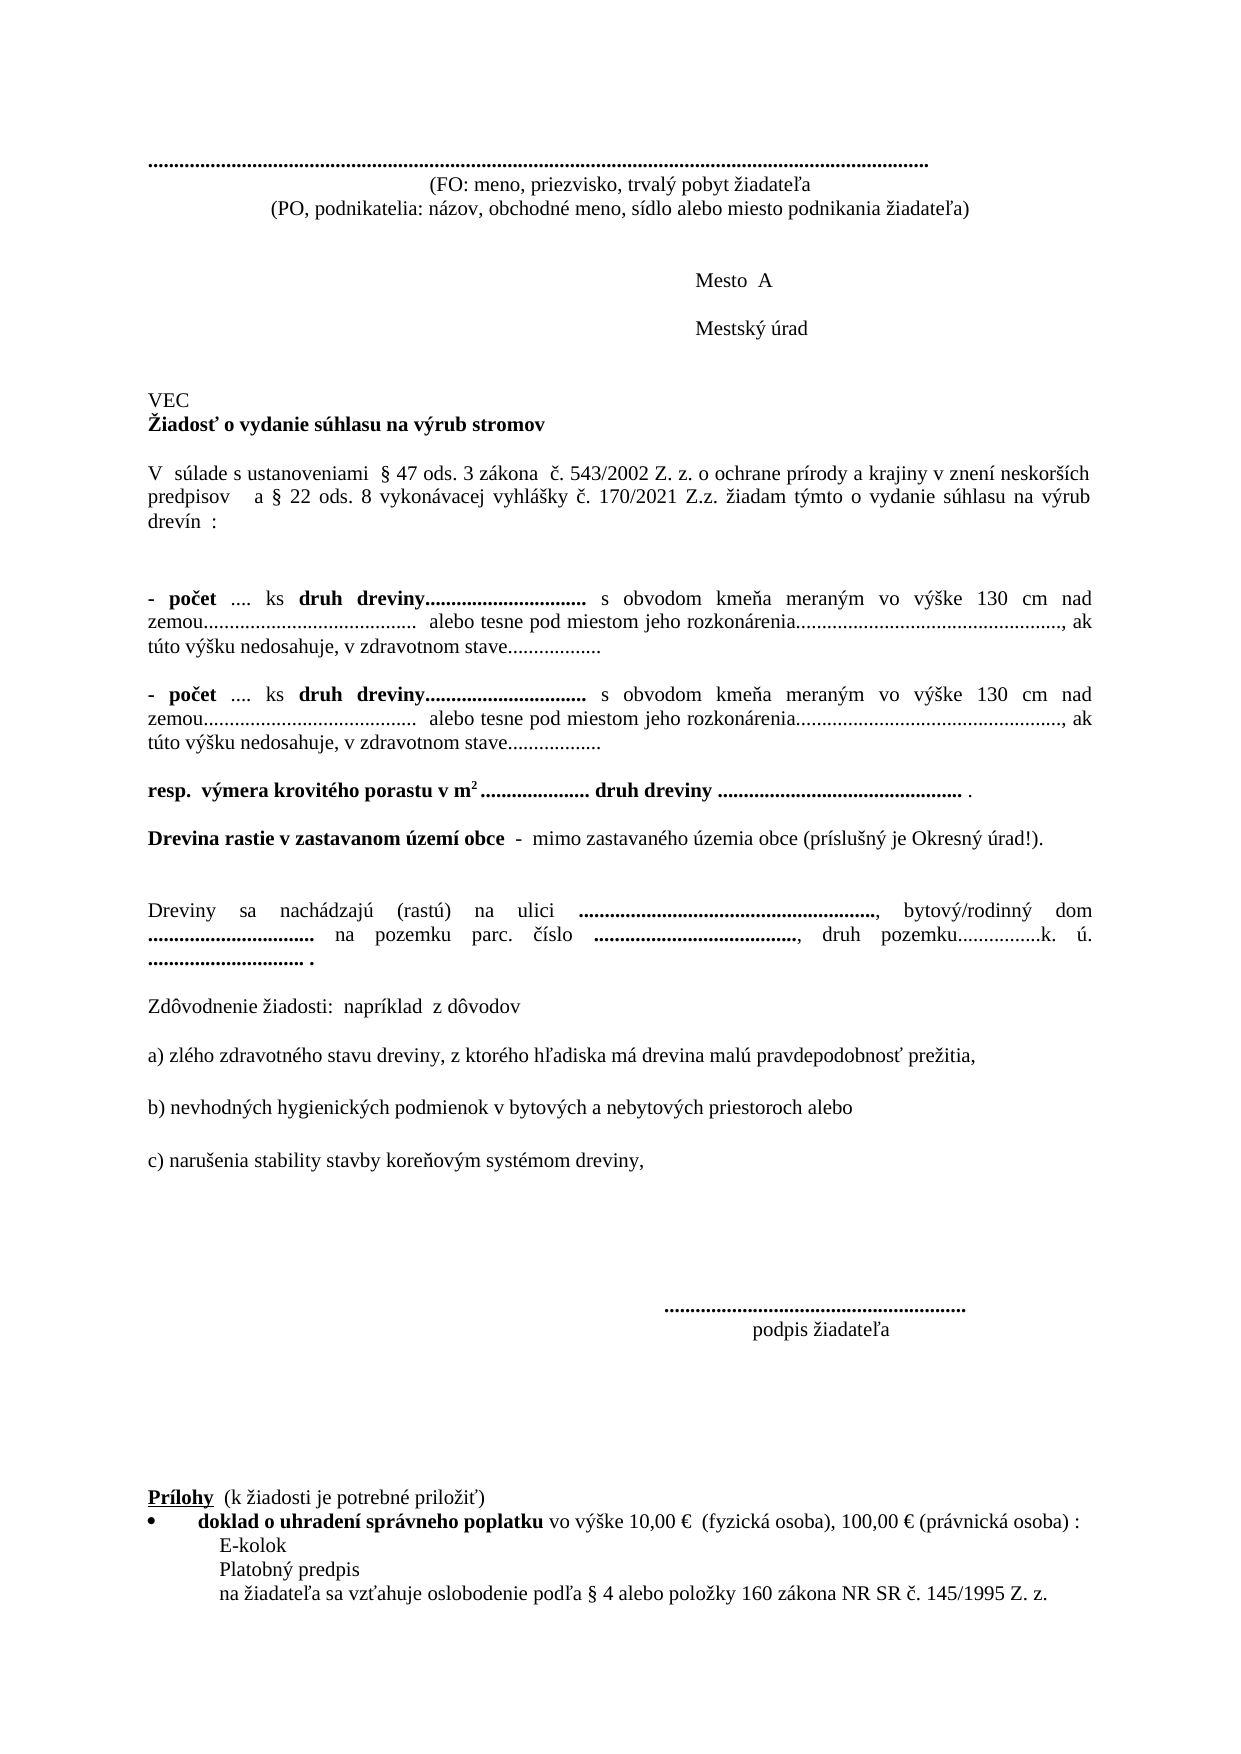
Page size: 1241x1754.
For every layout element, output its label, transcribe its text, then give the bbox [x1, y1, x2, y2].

text podpis žiadateľa [148, 1317, 1093, 1341]
list doklad o uhradení správneho poplatku vo výške 10,00 € (fyzická osoba), 100,00 € (právnická osoba) : [148, 1509, 1093, 1533]
text V súlade s ustanoveniami § 47 ods. 3 zákona č. 543/2002 Z. z. o ochrane prírody a krajiny v znení neskorších predpisov a § 22 ods. 8 vykonávacej vyhlášky č. 170/2021 Z.z. žiadam týmto o vydanie súhlasu na výrub drevín : [148, 460, 1093, 533]
text Dreviny sa nachádzajú (rastú) na ulici ........................................................., bytový/rodinný dom ................................ na pozemku parc. číslo ......................................., druh pozemku................k. ú. .............................. . [148, 898, 1093, 970]
text Mestský úrad [148, 316, 1093, 340]
text Zdôvodnenie žiadosti: napríklad z dôvodov [148, 994, 1093, 1018]
text .......................................................... [148, 1292, 1093, 1317]
text - počet .... ks druh dreviny............................... s obvodom kmeňa meraným vo výške 130 cm nad zemou......................................... alebo tesne pod miestom jeho rozkonárenia..................................................., ak túto výšku nedosahuje, v zdravotnom stave.................. [148, 682, 1093, 754]
text Drevina rastie v zastavanom území obce - mimo zastavaného územia obce (príslušný je Okresný úrad!). [148, 826, 1093, 850]
text na žiadateľa sa vzťahuje oslobodenie podľa § 4 alebo položky 160 zákona NR SR č. 145/1995 Z. z. [198, 1581, 1093, 1605]
text Platobný predpis [198, 1557, 1093, 1581]
text b) nevhodných hygienických podmienok v bytových a nebytových priestoroch alebo [148, 1095, 1093, 1119]
text (PO, podnikatelia: názov, obchodné meno, sídlo alebo miesto podnikania žiadateľa) [148, 196, 1093, 220]
text Mesto A [148, 268, 1093, 316]
text c) narušenia stability stavby koreňovým systémom dreviny, [148, 1148, 1093, 1172]
text a) zlého zdravotného stavu dreviny, z ktorého hľadiska má drevina malú pravdepodobnosť prežitia, [148, 1042, 1093, 1067]
text resp. výmera krovitého porastu v m2 ..................... druh dreviny ............................................... . [148, 778, 1093, 802]
text (FO: meno, priezvisko, trvalý pobyt žiadateľa [148, 172, 1093, 196]
text ...................................................................................................................................................... [148, 148, 1093, 172]
text VEC [148, 388, 1093, 412]
text Žiadosť o vydanie súhlasu na výrub stromov [148, 412, 1093, 436]
text - počet .... ks druh dreviny............................... s obvodom kmeňa meraným vo výške 130 cm nad zemou......................................... alebo tesne pod miestom jeho rozkonárenia..................................................., ak túto výšku nedosahuje, v zdravotnom stave.................. [148, 585, 1093, 658]
text E-kolok [198, 1533, 1093, 1557]
text Prílohy (k žiadosti je potrebné priložiť) [148, 1485, 1093, 1509]
